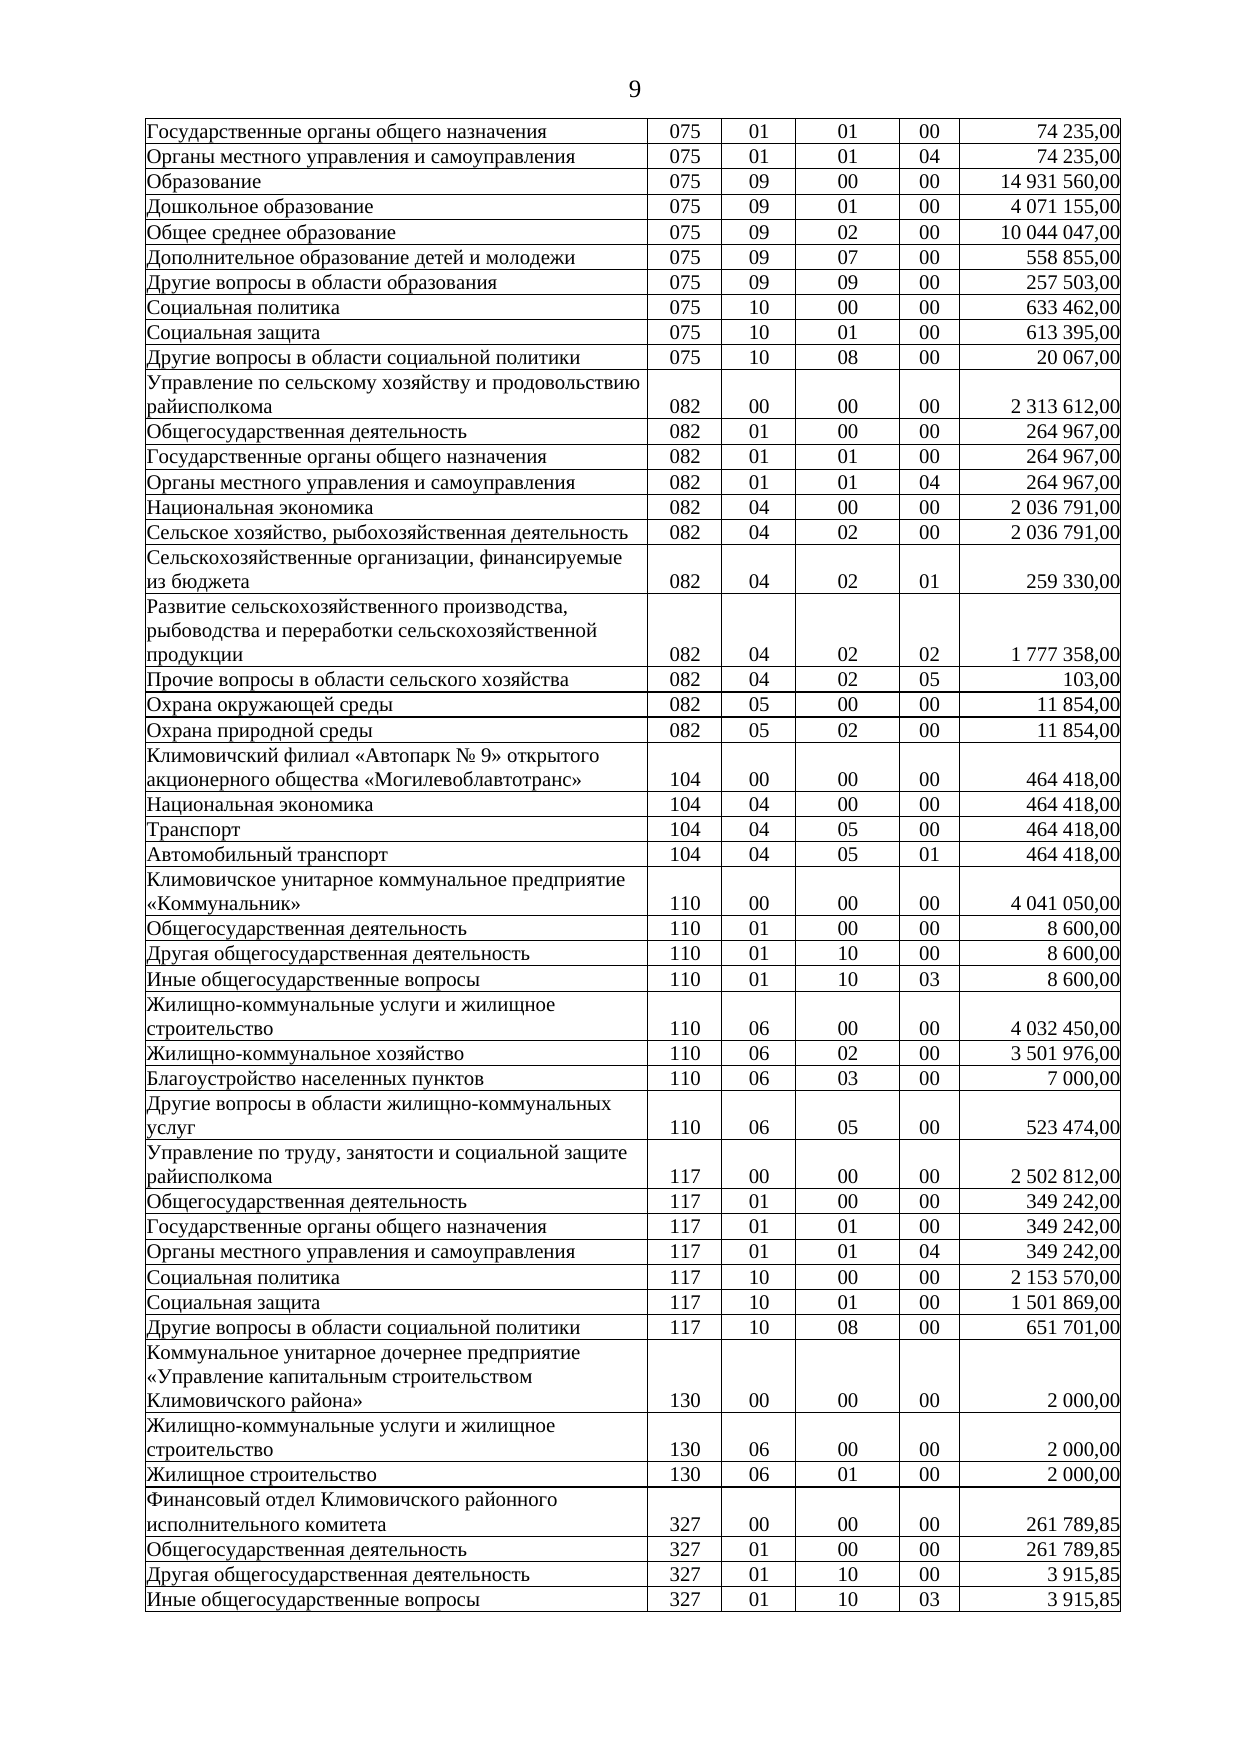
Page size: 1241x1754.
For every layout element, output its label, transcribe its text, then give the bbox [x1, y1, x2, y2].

table_cell 075 [648, 345, 721, 369]
table_cell 00 [900, 1413, 959, 1461]
table_cell 01 [900, 545, 959, 593]
table_cell Органы местного управления и самоуправления [146, 144, 647, 168]
table_cell 082 [648, 495, 721, 519]
table_cell Финансовый отдел Климовичского районного исполнительного комитета [146, 1488, 647, 1536]
table_cell 00 [796, 1488, 899, 1536]
table_cell 00 [900, 916, 959, 940]
table_cell 8 600,00 [960, 966, 1120, 991]
table_cell Другая общегосударственная деятельность [146, 941, 647, 965]
table_cell 05 [796, 817, 899, 841]
table_cell 00 [900, 743, 959, 791]
table_cell 4 041 050,00 [960, 867, 1120, 915]
table_cell 10 [722, 345, 795, 369]
table_cell 00 [900, 220, 959, 244]
table_cell 01 [722, 470, 795, 494]
table_cell 00 [722, 1488, 795, 1536]
table_cell 10 [796, 941, 899, 965]
table_cell 2 000,00 [960, 1462, 1120, 1486]
table_cell 00 [900, 1265, 959, 1289]
table_cell 10 [722, 295, 795, 319]
table_cell 00 [900, 195, 959, 218]
table_cell 00 [900, 1214, 959, 1238]
table_cell Климовичский филиал «Автопарк № 9» открытого акционерного общества «Могилевоблавтотранс» [146, 743, 647, 791]
table_cell 075 [648, 220, 721, 244]
table_cell 117 [648, 1265, 721, 1289]
table_cell Социальная политика [146, 1265, 647, 1289]
table_cell 09 [722, 195, 795, 218]
table_cell 110 [648, 1091, 721, 1139]
table_cell 104 [648, 817, 721, 841]
table_cell 01 [722, 419, 795, 443]
table_cell 04 [722, 667, 795, 691]
table_cell 00 [722, 1140, 795, 1188]
table_cell 075 [648, 295, 721, 319]
table_cell 082 [648, 419, 721, 443]
table_cell 02 [796, 718, 899, 742]
table_cell 04 [722, 520, 795, 544]
table_cell 10 [796, 1587, 899, 1611]
table_cell 74 235,00 [960, 119, 1120, 143]
table_cell 10 [722, 320, 795, 344]
table_cell Жилищно-коммунальные услуги и жилищное строительство [146, 992, 647, 1040]
table_cell 523 474,00 [960, 1091, 1120, 1139]
table_cell 04 [900, 144, 959, 168]
table_cell Автомобильный транспорт [146, 842, 647, 866]
table_cell 110 [648, 966, 721, 991]
table_cell 00 [796, 792, 899, 816]
table_cell 00 [900, 1488, 959, 1536]
table_cell 09 [722, 245, 795, 269]
table_cell 00 [796, 1340, 899, 1412]
table_cell Национальная экономика [146, 792, 647, 816]
table_cell 11 854,00 [960, 718, 1120, 742]
table_cell Сельскохозяйственные организации, финансируемые из бюджета [146, 545, 647, 593]
table_cell 01 [722, 144, 795, 168]
table_cell Управление по сельскому хозяйству и продовольствию райисполкома [146, 370, 647, 418]
table_cell 2 036 791,00 [960, 495, 1120, 519]
table_cell 327 [648, 1587, 721, 1611]
table_cell 264 967,00 [960, 470, 1120, 494]
table_cell 00 [900, 1462, 959, 1486]
table_cell 082 [648, 693, 721, 716]
table_cell 06 [722, 1091, 795, 1139]
table_cell 00 [900, 718, 959, 742]
table_cell 02 [796, 545, 899, 593]
table_cell 00 [900, 245, 959, 269]
table_cell 110 [648, 1066, 721, 1090]
table_cell 10 044 047,00 [960, 220, 1120, 244]
table_cell 09 [722, 169, 795, 193]
table_cell Другие вопросы в области социальной политики [146, 345, 647, 369]
table_cell 01 [796, 470, 899, 494]
table_cell 03 [900, 966, 959, 991]
table_cell 2 313 612,00 [960, 370, 1120, 418]
table_cell 01 [722, 966, 795, 991]
table_cell 8 600,00 [960, 941, 1120, 965]
table_cell 00 [900, 320, 959, 344]
table_cell Другая общегосударственная деятельность [146, 1562, 647, 1586]
table_cell 110 [648, 1041, 721, 1065]
table_cell 01 [796, 144, 899, 168]
table_cell 09 [722, 220, 795, 244]
table_cell 00 [900, 792, 959, 816]
table_cell 00 [796, 743, 899, 791]
table_cell 10 [796, 966, 899, 991]
table_cell 01 [722, 445, 795, 468]
table_cell 2 153 570,00 [960, 1265, 1120, 1289]
table_cell 10 [722, 1265, 795, 1289]
table_cell 2 000,00 [960, 1340, 1120, 1412]
table_cell 117 [648, 1214, 721, 1238]
table_cell 00 [796, 295, 899, 319]
table_cell 00 [900, 1562, 959, 1586]
table_cell 327 [648, 1488, 721, 1536]
table_cell Общегосударственная деятельность [146, 1189, 647, 1213]
table_cell 00 [900, 1290, 959, 1314]
table_cell Другие вопросы в области образования [146, 270, 647, 294]
table_cell 00 [796, 495, 899, 519]
table_cell 3 501 976,00 [960, 1041, 1120, 1065]
table_cell 07 [796, 245, 899, 269]
table_cell 00 [900, 867, 959, 915]
table_cell 01 [722, 1587, 795, 1611]
table_cell 130 [648, 1340, 721, 1412]
table_cell 04 [900, 1240, 959, 1263]
table_cell 00 [900, 520, 959, 544]
table_cell 02 [796, 667, 899, 691]
table_cell 117 [648, 1140, 721, 1188]
table_cell 349 242,00 [960, 1240, 1120, 1263]
table_cell 08 [796, 1315, 899, 1339]
table_cell 01 [722, 1240, 795, 1263]
table_cell 00 [900, 1066, 959, 1090]
table_cell Охрана окружающей среды [146, 693, 647, 716]
table_cell 00 [900, 1041, 959, 1065]
table_cell 00 [796, 867, 899, 915]
table_cell 00 [900, 817, 959, 841]
table_cell 04 [722, 495, 795, 519]
table_cell 09 [722, 270, 795, 294]
table_cell Сельское хозяйство, рыбохозяйственная деятельность [146, 520, 647, 544]
table_cell 00 [900, 119, 959, 143]
table_cell 00 [796, 1140, 899, 1188]
table_cell 00 [900, 270, 959, 294]
table_cell 00 [900, 370, 959, 418]
table_cell 464 418,00 [960, 792, 1120, 816]
table_cell 3 915,85 [960, 1587, 1120, 1611]
table_cell 00 [796, 1537, 899, 1561]
table_cell Управление по труду, занятости и социальной защите райисполкома [146, 1140, 647, 1188]
table_cell 651 701,00 [960, 1315, 1120, 1339]
table_cell 00 [900, 1537, 959, 1561]
table_cell Иные общегосударственные вопросы [146, 966, 647, 991]
table_cell 075 [648, 270, 721, 294]
table_cell 04 [722, 594, 795, 666]
table_cell 130 [648, 1462, 721, 1486]
table_cell Иные общегосударственные вопросы [146, 1587, 647, 1611]
table_cell 04 [722, 792, 795, 816]
table_cell 01 [796, 1240, 899, 1263]
table_cell 04 [722, 842, 795, 866]
table_cell 464 418,00 [960, 743, 1120, 791]
table_cell 00 [796, 169, 899, 193]
table_cell 00 [900, 445, 959, 468]
table_cell 075 [648, 144, 721, 168]
table_cell 01 [722, 1214, 795, 1238]
table_cell 075 [648, 195, 721, 218]
table_cell 00 [796, 419, 899, 443]
table_cell 00 [900, 169, 959, 193]
table_cell Государственные органы общего назначения [146, 1214, 647, 1238]
table_cell Общегосударственная деятельность [146, 419, 647, 443]
table_cell 103,00 [960, 667, 1120, 691]
table_cell 075 [648, 245, 721, 269]
table_cell 06 [722, 1462, 795, 1486]
table_cell 633 462,00 [960, 295, 1120, 319]
table_cell 4 071 155,00 [960, 195, 1120, 218]
table_cell 01 [722, 1562, 795, 1586]
table_cell 104 [648, 743, 721, 791]
table_cell 327 [648, 1562, 721, 1586]
table_cell 117 [648, 1189, 721, 1213]
table_cell Охрана природной среды [146, 718, 647, 742]
table_cell 8 600,00 [960, 916, 1120, 940]
table_cell 00 [796, 1413, 899, 1461]
table_cell 00 [900, 1315, 959, 1339]
table_cell 464 418,00 [960, 842, 1120, 866]
table_cell 01 [796, 320, 899, 344]
table_cell Государственные органы общего назначения [146, 445, 647, 468]
table_cell 613 395,00 [960, 320, 1120, 344]
table_cell 04 [900, 470, 959, 494]
table_cell 7 000,00 [960, 1066, 1120, 1090]
table_cell 082 [648, 520, 721, 544]
table_cell 00 [796, 1265, 899, 1289]
table_cell 01 [722, 1189, 795, 1213]
table_cell 03 [796, 1066, 899, 1090]
table_cell 117 [648, 1240, 721, 1263]
table_cell 11 854,00 [960, 693, 1120, 716]
table_cell 08 [796, 345, 899, 369]
table_cell 00 [900, 992, 959, 1040]
table_cell Общее среднее образование [146, 220, 647, 244]
table_cell 01 [796, 119, 899, 143]
table_cell 261 789,85 [960, 1488, 1120, 1536]
table_cell Прочие вопросы в области сельского хозяйства [146, 667, 647, 691]
table_cell 117 [648, 1290, 721, 1314]
table_cell 257 503,00 [960, 270, 1120, 294]
table_cell 05 [796, 1091, 899, 1139]
table_cell 02 [900, 594, 959, 666]
table_cell 00 [796, 992, 899, 1040]
table_cell Общегосударственная деятельность [146, 1537, 647, 1561]
table_cell 110 [648, 916, 721, 940]
table_cell 01 [796, 195, 899, 218]
table_cell 264 967,00 [960, 419, 1120, 443]
table_cell Другие вопросы в области социальной политики [146, 1315, 647, 1339]
table_cell 05 [900, 667, 959, 691]
table_cell 2 036 791,00 [960, 520, 1120, 544]
table_cell 10 [722, 1315, 795, 1339]
table_cell 02 [796, 520, 899, 544]
table_cell 00 [796, 693, 899, 716]
table_cell Органы местного управления и самоуправления [146, 1240, 647, 1263]
table_cell 082 [648, 470, 721, 494]
table_cell 558 855,00 [960, 245, 1120, 269]
table_cell 110 [648, 992, 721, 1040]
table_cell 01 [722, 119, 795, 143]
table_cell 3 915,85 [960, 1562, 1120, 1586]
table_cell 09 [796, 270, 899, 294]
table_cell 264 967,00 [960, 445, 1120, 468]
table_cell 00 [900, 1340, 959, 1412]
table_cell 075 [648, 169, 721, 193]
table_cell 04 [722, 545, 795, 593]
table_cell 01 [722, 1537, 795, 1561]
table_cell 06 [722, 1041, 795, 1065]
table_cell 1 501 869,00 [960, 1290, 1120, 1314]
table_cell Социальная защита [146, 1290, 647, 1314]
table_cell Национальная экономика [146, 495, 647, 519]
table_cell 00 [796, 1189, 899, 1213]
table_cell 00 [722, 370, 795, 418]
table_cell 00 [900, 1091, 959, 1139]
table_cell 464 418,00 [960, 817, 1120, 841]
table_cell 117 [648, 1315, 721, 1339]
table_cell Социальная политика [146, 295, 647, 319]
table_cell 00 [900, 1189, 959, 1213]
table_cell 349 242,00 [960, 1214, 1120, 1238]
table_cell 00 [796, 370, 899, 418]
table_cell 00 [722, 867, 795, 915]
table_cell 00 [900, 693, 959, 716]
table_cell 110 [648, 867, 721, 915]
table_cell 110 [648, 941, 721, 965]
table_cell 06 [722, 1066, 795, 1090]
table_cell 2 502 812,00 [960, 1140, 1120, 1188]
table_cell 082 [648, 370, 721, 418]
table_cell Органы местного управления и самоуправления [146, 470, 647, 494]
table_cell 4 032 450,00 [960, 992, 1120, 1040]
table_cell Благоустройство населенных пунктов [146, 1066, 647, 1090]
table_cell Образование [146, 169, 647, 193]
table_cell Жилищно-коммунальные услуги и жилищное строительство [146, 1413, 647, 1461]
table_cell 00 [722, 1340, 795, 1412]
table_cell Жилищно-коммунальное хозяйство [146, 1041, 647, 1065]
table_cell 74 235,00 [960, 144, 1120, 168]
table_cell 082 [648, 718, 721, 742]
table_cell 00 [900, 495, 959, 519]
table_cell 00 [796, 916, 899, 940]
table_cell Жилищное строительство [146, 1462, 647, 1486]
table_cell 1 777 358,00 [960, 594, 1120, 666]
table_cell Другие вопросы в области жилищно-коммунальных услуг [146, 1091, 647, 1139]
table_cell Общегосударственная деятельность [146, 916, 647, 940]
table_cell Климовичское унитарное коммунальное предприятие «Коммунальник» [146, 867, 647, 915]
table_cell 00 [900, 419, 959, 443]
table_cell Коммунальное унитарное дочернее предприятие «Управление капитальным строительством Климовичского района» [146, 1340, 647, 1412]
table_cell 075 [648, 119, 721, 143]
table_cell Дополнительное образование детей и молодежи [146, 245, 647, 269]
table_cell 082 [648, 667, 721, 691]
table_cell 349 242,00 [960, 1189, 1120, 1213]
table_cell Социальная защита [146, 320, 647, 344]
table_cell 082 [648, 594, 721, 666]
table_cell 02 [796, 1041, 899, 1065]
table_cell 10 [796, 1562, 899, 1586]
table_cell 04 [722, 817, 795, 841]
table_cell 2 000,00 [960, 1413, 1120, 1461]
table_cell Государственные органы общего назначения [146, 119, 647, 143]
table_cell 05 [796, 842, 899, 866]
table_cell 05 [722, 718, 795, 742]
table_cell 06 [722, 1413, 795, 1461]
table_cell 01 [900, 842, 959, 866]
table_cell 01 [722, 916, 795, 940]
table_cell 082 [648, 545, 721, 593]
table_cell 01 [796, 445, 899, 468]
table_cell 06 [722, 992, 795, 1040]
table_cell 261 789,85 [960, 1537, 1120, 1561]
table_cell 00 [900, 941, 959, 965]
table_cell 130 [648, 1413, 721, 1461]
table_cell Дошкольное образование [146, 195, 647, 218]
table_cell Развитие сельскохозяйственного производства, рыбоводства и переработки сельскохозяйственной продукции [146, 594, 647, 666]
table_cell 02 [796, 594, 899, 666]
table_cell 10 [722, 1290, 795, 1314]
table_cell 14 931 560,00 [960, 169, 1120, 193]
table_cell Транспорт [146, 817, 647, 841]
table_cell 104 [648, 842, 721, 866]
table_cell 00 [722, 743, 795, 791]
table_cell 104 [648, 792, 721, 816]
table_cell 082 [648, 445, 721, 468]
table_cell 20 067,00 [960, 345, 1120, 369]
table_cell 01 [796, 1290, 899, 1314]
table_cell 075 [648, 320, 721, 344]
table_cell 03 [900, 1587, 959, 1611]
table_cell 01 [722, 941, 795, 965]
table_cell 00 [900, 295, 959, 319]
table_cell 01 [796, 1214, 899, 1238]
table_cell 259 330,00 [960, 545, 1120, 593]
table_cell 01 [796, 1462, 899, 1486]
table_cell 02 [796, 220, 899, 244]
table_cell 00 [900, 345, 959, 369]
table_cell 327 [648, 1537, 721, 1561]
table_cell 05 [722, 693, 795, 716]
table_cell 00 [900, 1140, 959, 1188]
